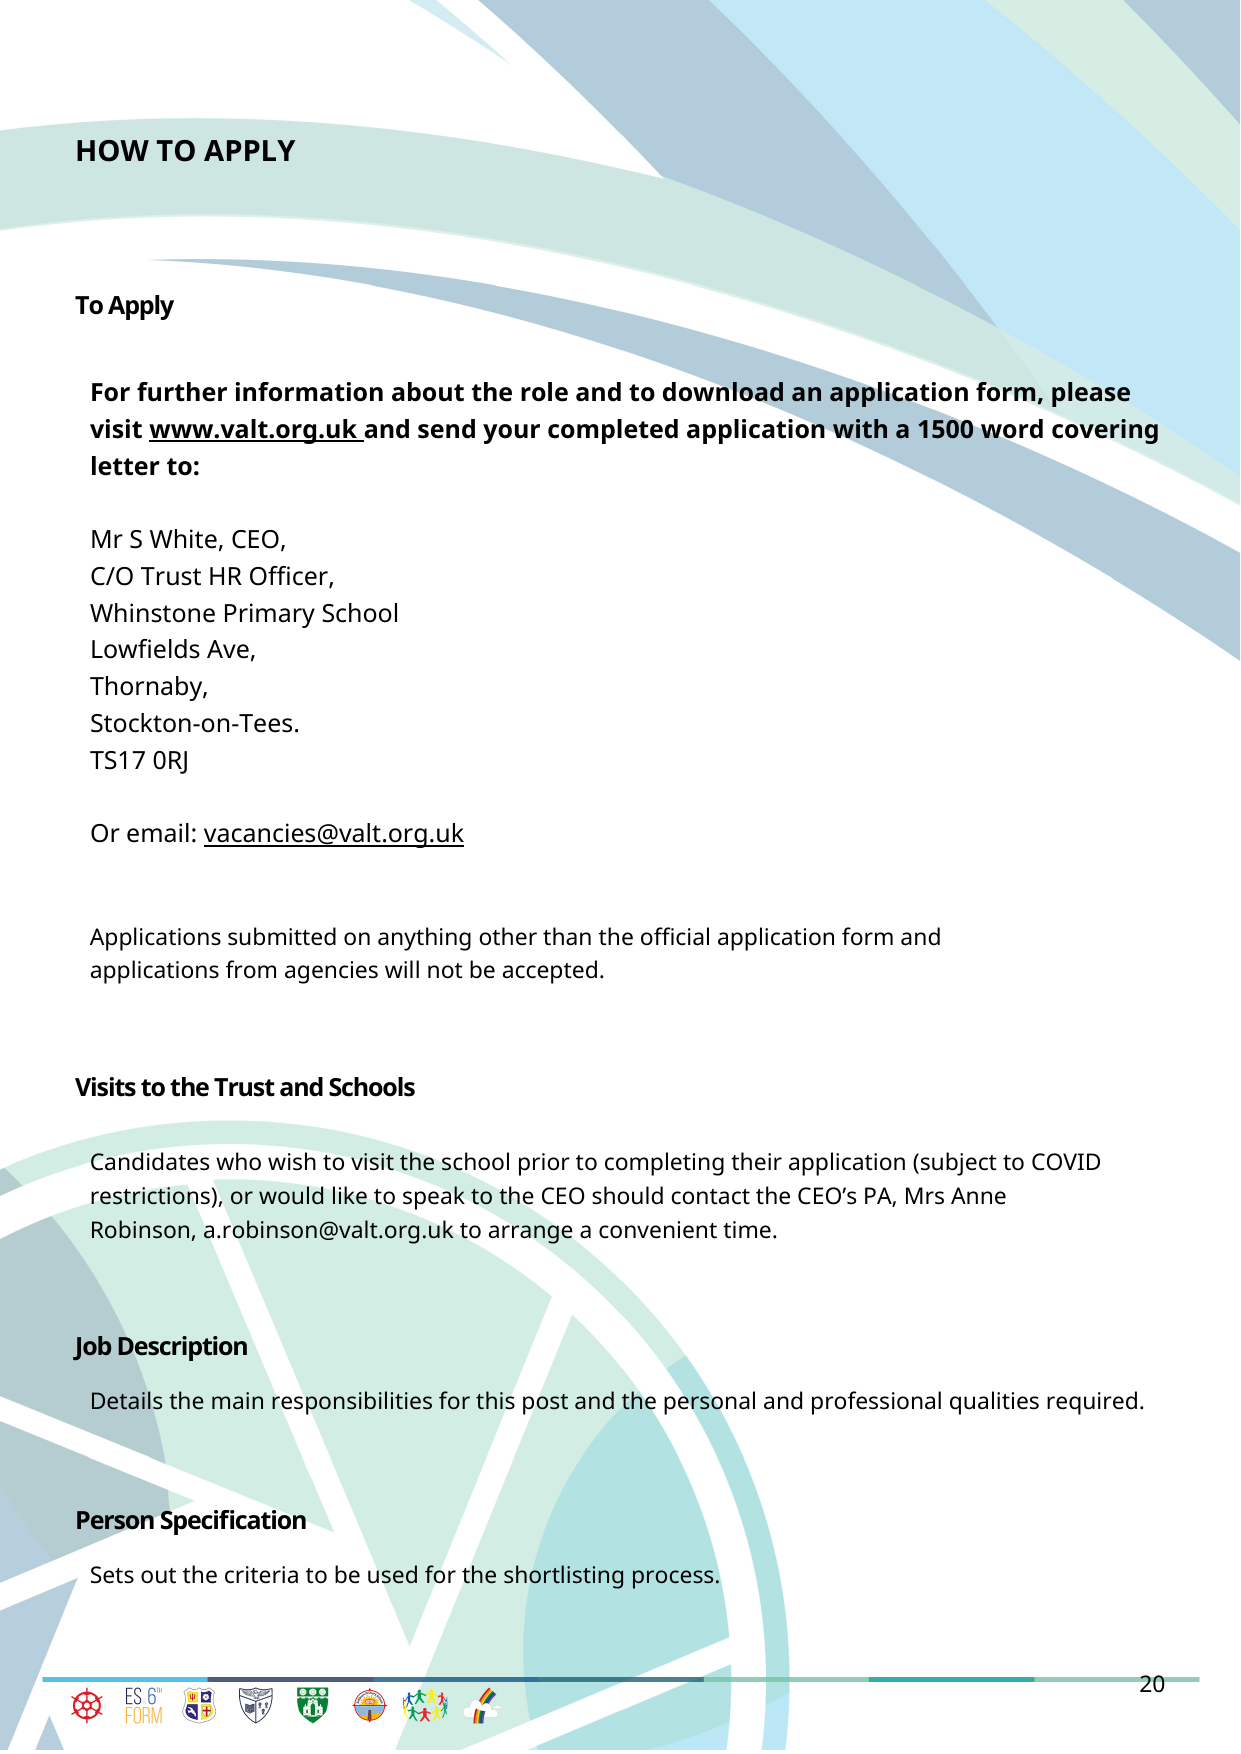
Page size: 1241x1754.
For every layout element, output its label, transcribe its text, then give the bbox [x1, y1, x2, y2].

text C/O Trust HR Officer, [90, 558, 1165, 592]
subtitle Person Specification [75, 1503, 1165, 1537]
text Details the main responsibilities for this post and the personal and professional qualities required. [89, 1385, 1165, 1416]
text Applications submitted on anything other than the official application form and applications from agencies will not be accepted. [89, 921, 1059, 986]
text Lowfields Ave, [90, 632, 1165, 666]
text Mr S White, CEO, [90, 522, 1165, 556]
text Or email: vacancies@valt.org.uk [90, 816, 1165, 850]
subtitle HOW TO APPLY [75, 130, 1165, 170]
text Sets out the criteria to be used for the shortlisting process. [89, 1559, 1165, 1591]
text Thornaby, [90, 669, 1165, 703]
text Stockton-on-Tees. [90, 706, 1165, 739]
text Candidates who wish to visit the school prior to completing their application (subject to COVID restrictions), or would like to speak to the CEO should contact the CEO’s PA, Mrs Anne Robinson, a.robinson@valt.org.uk to arrange a convenient time. [89, 1146, 1112, 1245]
text Whinstone Primary School [90, 595, 1165, 629]
subtitle Job Description [75, 1329, 1165, 1363]
text For further information about the role and to download an application form, please visit www.valt.org.uk and send your completed application with a 1500 word covering letter to: [90, 374, 1165, 482]
subtitle To Apply [75, 288, 1165, 322]
text TS17 0RJ [90, 742, 1165, 776]
picture [0, 0, 1241, 1750]
subtitle Visits to the Trust and Schools [75, 1069, 1165, 1103]
